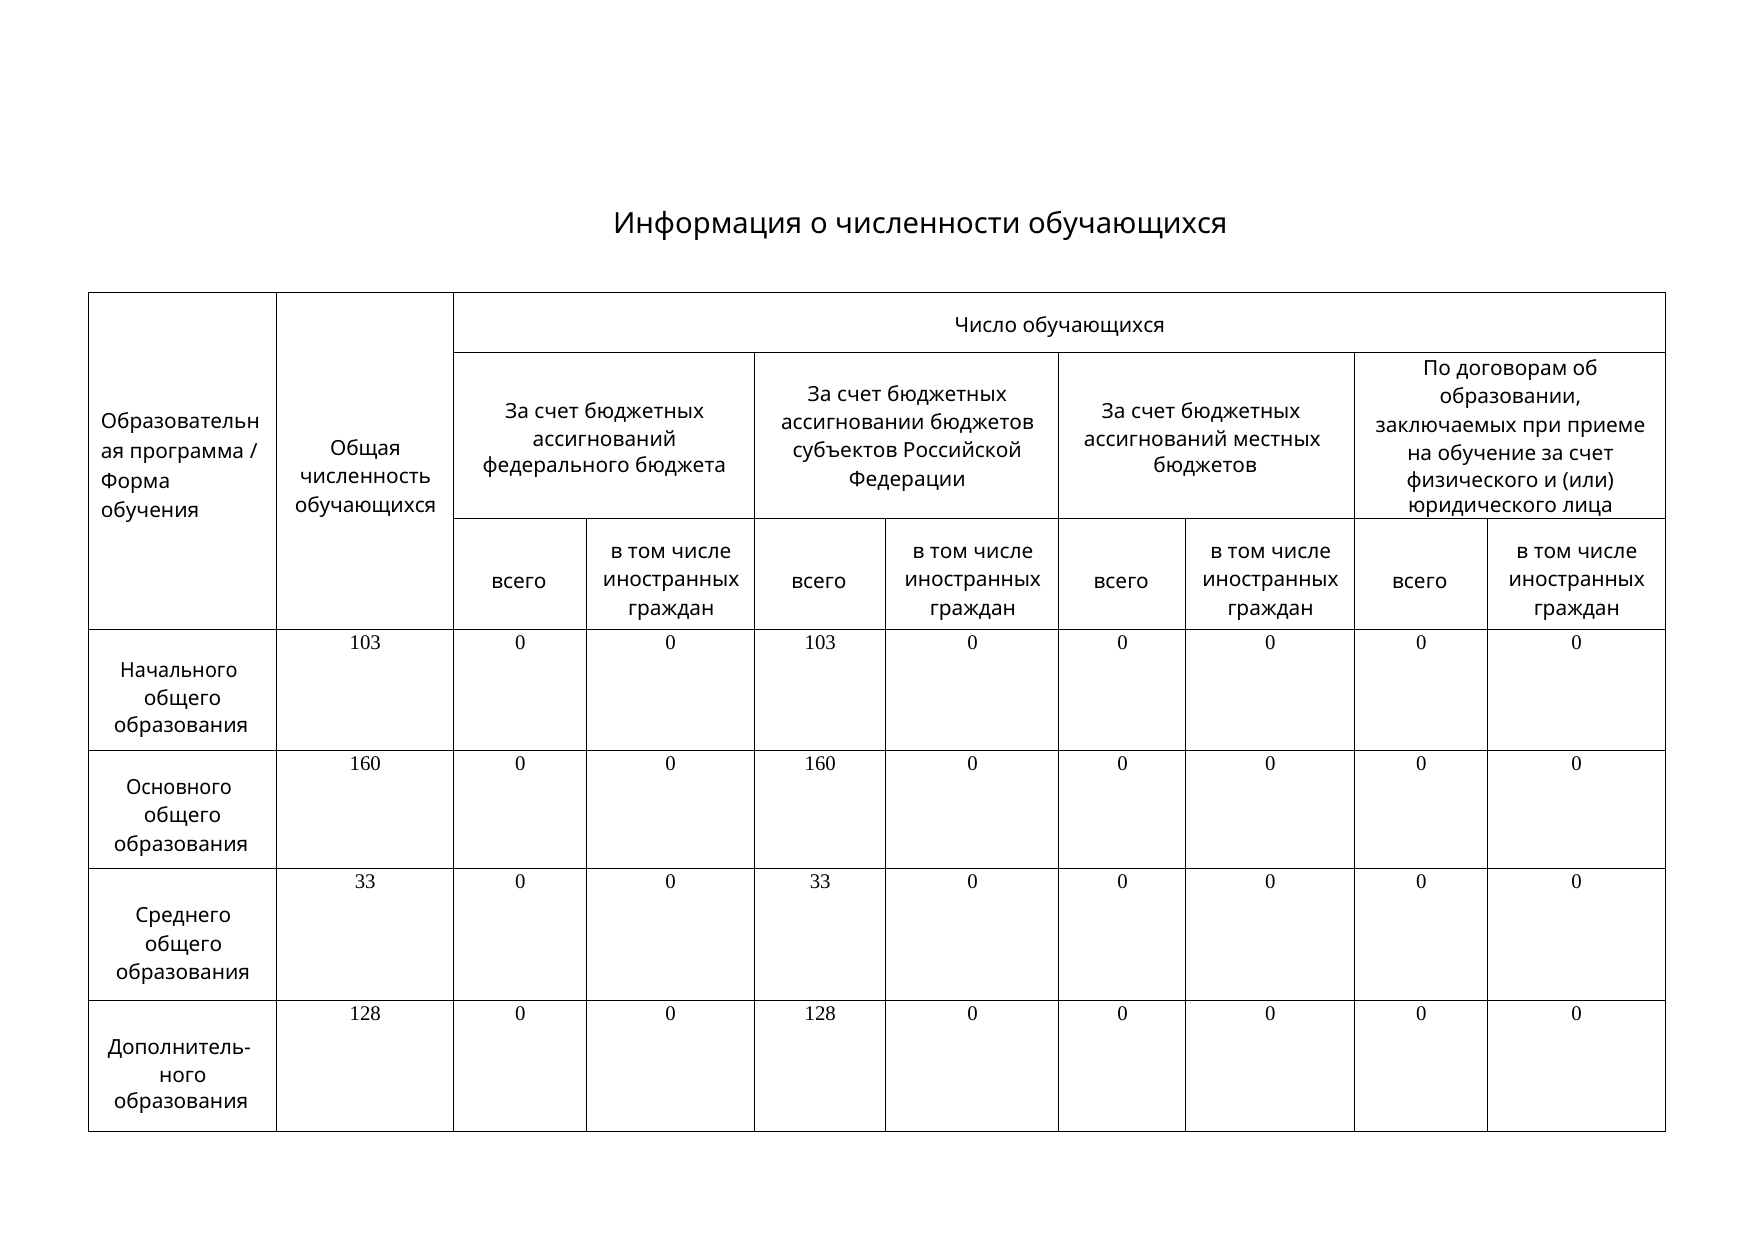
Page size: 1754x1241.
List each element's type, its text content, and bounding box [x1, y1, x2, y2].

table_cell в том числе иностранных граждан [1488, 519, 1665, 628]
table_cell 0 [1059, 1001, 1185, 1131]
table_cell 0 [886, 869, 1058, 999]
table_cell 33 [277, 869, 453, 999]
table_cell 0 [1355, 869, 1487, 999]
table_cell 0 [454, 751, 586, 868]
table_cell За счет бюджетных ассигновании бюджетов субъектов Российской Федерации [755, 353, 1058, 517]
table_cell 0 [886, 630, 1058, 750]
table_cell 103 [755, 630, 885, 750]
table_cell По договорам об образовании, заключаемых при приеме на обучение за счет физического и (или) юридического лица [1355, 353, 1665, 517]
table_cell 0 [1488, 869, 1665, 999]
table_cell в том числе иностранных граждан [886, 519, 1058, 628]
table_cell 0 [1488, 751, 1665, 868]
table_header Образовательн ая программа / Форма обучения [89, 293, 276, 628]
table_cell Дополнитель- ного образования [89, 1001, 276, 1131]
table_cell 33 [755, 869, 885, 999]
table_cell 0 [454, 869, 586, 999]
text Информация о численности обучающихся [613, 202, 1677, 242]
table_cell 0 [1355, 751, 1487, 868]
table_cell в том числе иностранных граждан [587, 519, 754, 628]
table_cell 0 [587, 751, 754, 868]
table_cell 0 [454, 1001, 586, 1131]
table_cell 0 [1186, 869, 1354, 999]
table_cell 0 [587, 1001, 754, 1131]
table_cell всего [454, 519, 586, 628]
table_cell Основного общего образования [89, 751, 276, 868]
table_cell 128 [277, 1001, 453, 1131]
table_cell 0 [1059, 751, 1185, 868]
table_header Число обучающихся [454, 293, 1665, 352]
table_cell 103 [277, 630, 453, 750]
table_cell 0 [1059, 869, 1185, 999]
table_cell 0 [1488, 630, 1665, 750]
table_cell всего [755, 519, 885, 628]
table_cell 0 [1488, 1001, 1665, 1131]
table_cell 0 [1186, 1001, 1354, 1131]
table_cell всего [1059, 519, 1185, 628]
table_cell 0 [1355, 1001, 1487, 1131]
table_cell 0 [454, 630, 586, 750]
table_cell Начального общего образования [89, 630, 276, 750]
table_cell 0 [587, 869, 754, 999]
table_cell 0 [886, 1001, 1058, 1131]
table_cell 0 [587, 630, 754, 750]
table_cell Среднего общего образования [89, 869, 276, 999]
table_cell 0 [1186, 630, 1354, 750]
table_cell всего [1355, 519, 1487, 628]
table_cell 0 [1186, 751, 1354, 868]
table_cell 0 [1355, 630, 1487, 750]
table_cell в том числе иностранных граждан [1186, 519, 1354, 628]
table_cell 0 [886, 751, 1058, 868]
table_header Общая численность обучающихся [277, 293, 453, 628]
table_cell 0 [1059, 630, 1185, 750]
table_cell За счет бюджетных ассигнований федерального бюджета [454, 353, 754, 517]
table_cell 128 [755, 1001, 885, 1131]
table_cell 160 [277, 751, 453, 868]
table_cell За счет бюджетных ассигнований местных бюджетов [1059, 353, 1354, 517]
table_cell 160 [755, 751, 885, 868]
